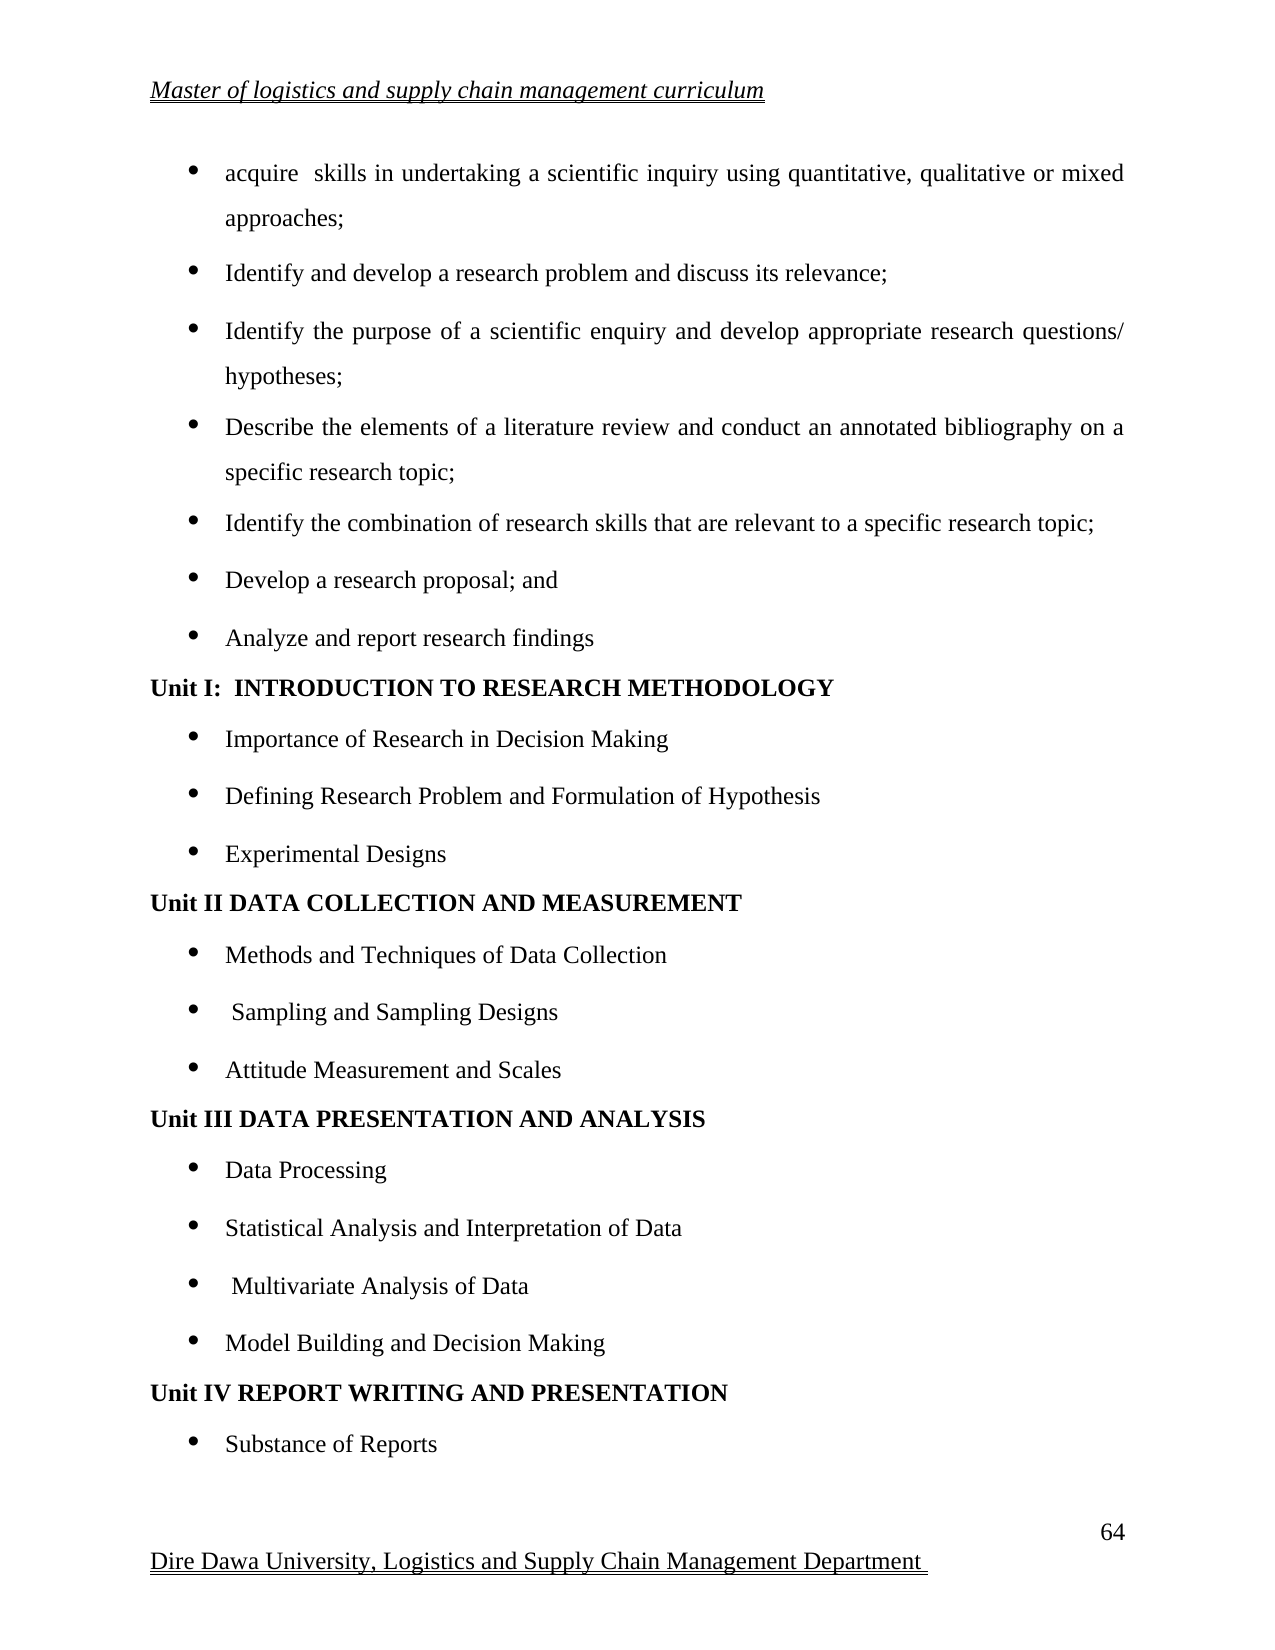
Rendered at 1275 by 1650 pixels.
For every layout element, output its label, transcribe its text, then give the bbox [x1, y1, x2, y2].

text Unit II DATA COLLECTION AND MEASUREMENT [150, 888, 1125, 917]
text Unit III DATA PRESENTATION AND ANALYSIS [150, 1104, 1125, 1133]
text Unit IV REPORT WRITING AND PRESENTATION [150, 1378, 1125, 1407]
list Methods and Techniques of Data Collection [187, 932, 1125, 970]
list Attitude Measurement and Scales [187, 1047, 1125, 1085]
list Develop a research proposal; and [187, 557, 1125, 596]
text Unit I: INTRODUCTION TO RESEARCH METHODOLOGY [150, 673, 1125, 701]
list Identify and develop a research problem and discuss its relevance; [187, 250, 1125, 289]
list Experimental Designs [187, 831, 1125, 869]
list Data Processing [187, 1148, 1125, 1186]
list Defining Research Problem and Formulation of Hypothesis [187, 773, 1125, 812]
list Statistical Analysis and Interpretation of Data [187, 1205, 1125, 1244]
list Analyze and report research findings [187, 615, 1125, 653]
list Model Building and Decision Making [187, 1320, 1125, 1359]
list Multivariate Analysis of Data [187, 1263, 1125, 1301]
list Identify the combination of research skills that are relevant to a specific research topic; [187, 500, 1125, 538]
list Importance of Research in Decision Making [187, 716, 1125, 754]
list Identify the purpose of a scientific enquiry and develop appropriate research questions/ hypotheses; [187, 308, 1125, 389]
list Describe the elements of a literature review and conduct an annotated bibliography on a specific research topic; [187, 404, 1125, 485]
list Substance of Reports [187, 1421, 1125, 1459]
list Sampling and Sampling Designs [187, 989, 1125, 1028]
list acquire skills in undertaking a scientific inquiry using quantitative, qualitative or mixed approaches; [187, 150, 1125, 232]
